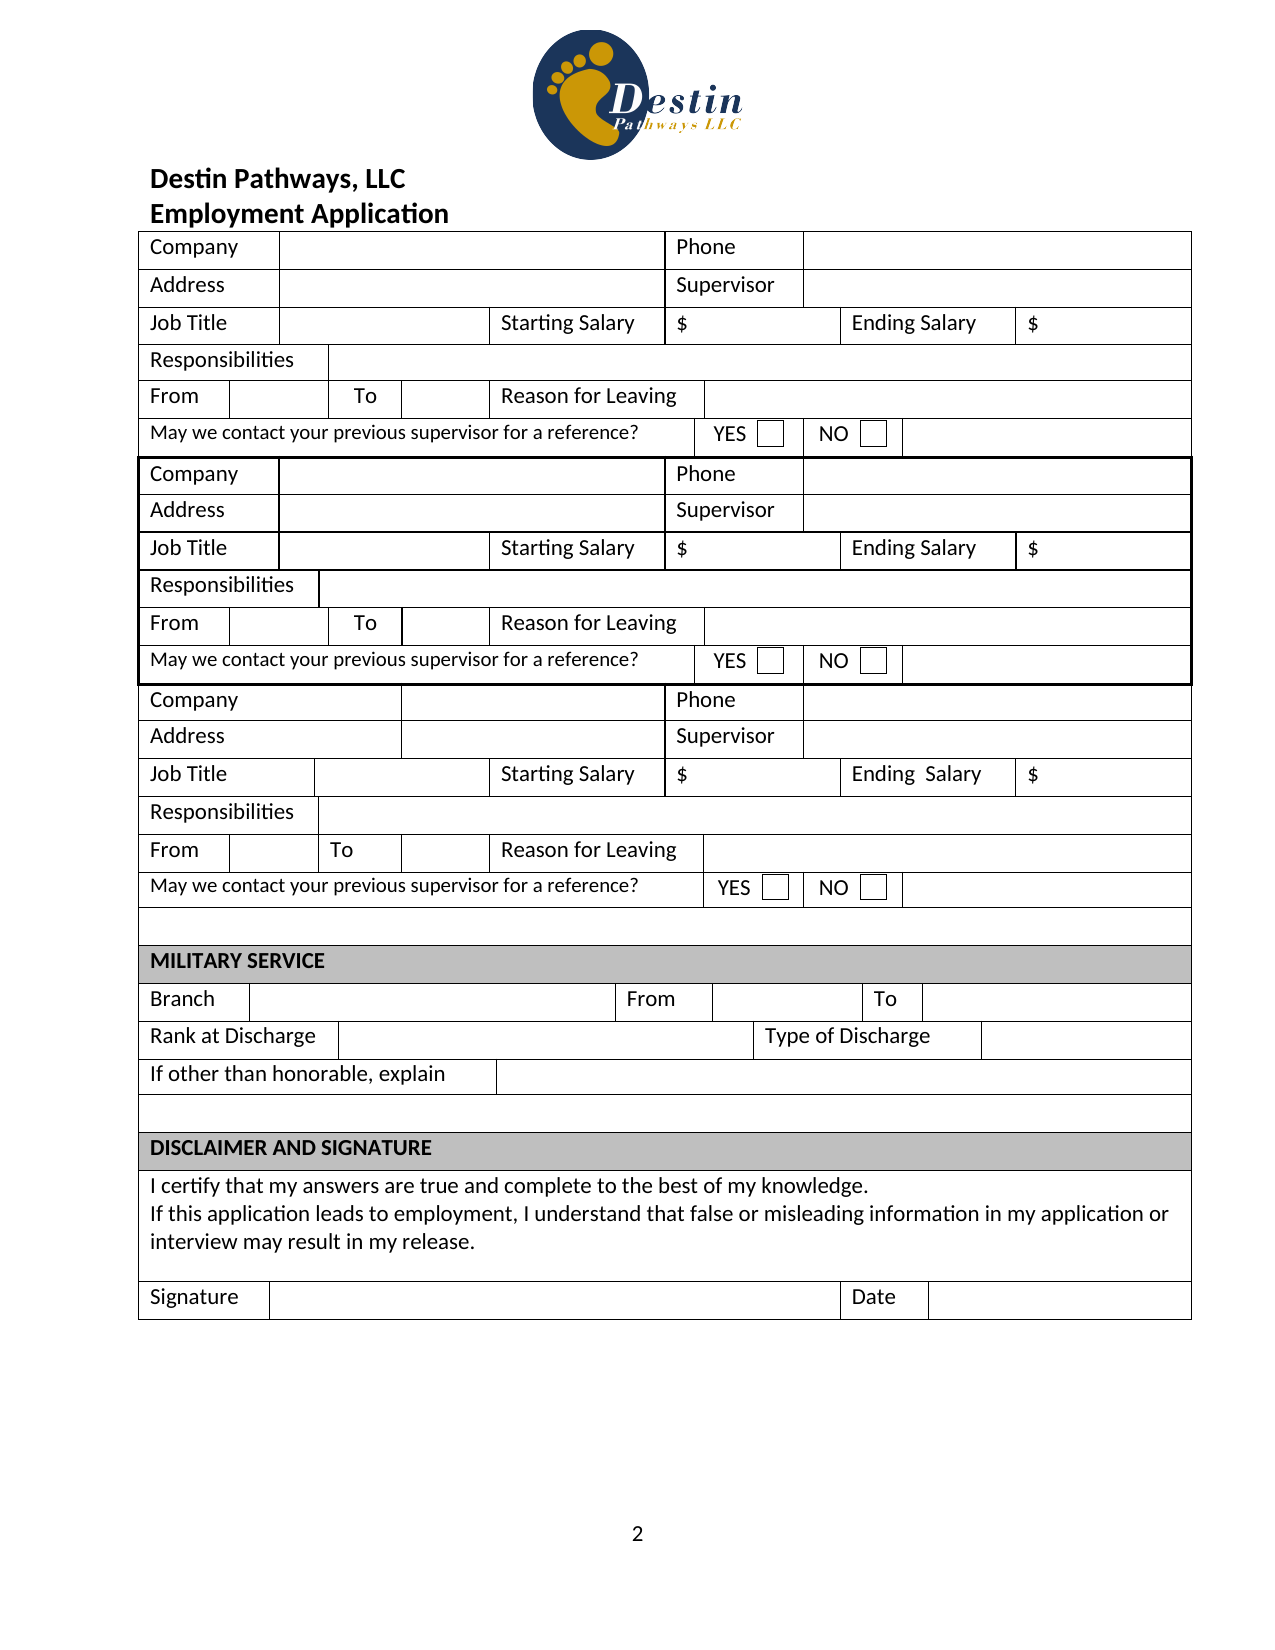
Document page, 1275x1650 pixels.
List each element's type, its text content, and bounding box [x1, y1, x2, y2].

table_cell [804, 459, 1190, 493]
table_cell [929, 1282, 1191, 1319]
table_cell From [139, 381, 229, 418]
table_cell $ [1016, 308, 1191, 344]
table_cell From [616, 984, 712, 1021]
table_cell [713, 984, 862, 1021]
table_cell Company [139, 232, 279, 269]
table_cell Job Title [139, 759, 314, 796]
table_cell [705, 608, 1190, 645]
table_cell $ [666, 308, 840, 344]
table_cell Supervisor [666, 721, 803, 758]
table_cell [903, 646, 1190, 682]
table_cell Phone [666, 459, 803, 493]
table_cell Job Title [139, 308, 279, 344]
table_cell Responsibilities [140, 571, 318, 607]
table_cell [270, 1282, 840, 1319]
table_cell [319, 797, 1191, 834]
table_cell [804, 686, 1191, 720]
table_cell [804, 721, 1191, 758]
table_cell [402, 721, 664, 758]
table_cell $ [666, 759, 840, 796]
table_cell Reason for Leaving [490, 381, 704, 418]
table_cell Responsibilities [139, 797, 318, 834]
table_cell Date [841, 1282, 928, 1319]
table_cell From [140, 608, 229, 645]
table_cell [320, 571, 1190, 607]
table_cell [250, 984, 615, 1021]
table_cell Rank at Discharge [139, 1022, 338, 1058]
table_cell [280, 308, 489, 344]
table_cell To [319, 835, 401, 872]
table_cell [705, 381, 1191, 418]
table_cell [403, 608, 489, 645]
table_cell Type of Discharge [754, 1022, 981, 1058]
table_cell [280, 533, 489, 569]
table_cell From [139, 835, 229, 872]
table_cell Signature [139, 1282, 269, 1319]
table_cell May we contact your previous supervisor for a reference? [140, 646, 694, 682]
table_cell Address [139, 270, 279, 307]
table_cell Reason for Leaving [490, 835, 703, 872]
table_cell [230, 381, 328, 418]
table_cell [982, 1022, 1191, 1058]
table_cell Address [139, 721, 401, 758]
table_cell Starting Salary [490, 759, 664, 796]
table_cell [315, 759, 489, 796]
table_cell May we contact your previous supervisor for a reference? [139, 873, 703, 907]
table_cell Company [139, 686, 401, 720]
table_cell [339, 1022, 753, 1058]
table_cell [139, 1095, 1191, 1132]
table_cell [402, 835, 489, 872]
table_cell Ending Salary [841, 759, 1015, 796]
table_cell $ [1017, 533, 1190, 569]
table_cell [280, 270, 664, 307]
table_cell YES [704, 873, 803, 907]
table_cell To [863, 984, 922, 1021]
table_cell DISCLAIMER AND SIGNATURE [139, 1133, 1191, 1170]
table_cell [280, 495, 664, 531]
table_cell [402, 686, 664, 720]
table_cell $ [666, 533, 840, 569]
table_cell YES [695, 646, 803, 682]
table_cell [804, 495, 1190, 531]
table_cell MILITARY SERVICE [139, 946, 1191, 983]
table_cell [280, 232, 664, 269]
table_cell To [329, 381, 401, 418]
table_cell Reason for Leaving [490, 608, 704, 645]
table_cell [402, 381, 489, 418]
table_cell Branch [139, 984, 249, 1021]
table_cell Ending Salary [841, 533, 1015, 569]
table_cell If other than honorable, explain [139, 1060, 496, 1094]
table_cell [804, 270, 1191, 307]
table_cell Job Title [140, 533, 278, 569]
table_cell $ [1016, 759, 1191, 796]
table_cell [903, 873, 1191, 907]
table_cell NO [804, 419, 902, 456]
table_cell Company [140, 459, 278, 493]
table_cell Responsibilities [139, 345, 328, 380]
table_cell Address [140, 495, 278, 531]
table_cell [497, 1060, 1191, 1094]
table_cell [903, 419, 1191, 456]
table_cell [230, 835, 318, 872]
table_cell Phone [666, 686, 803, 720]
table_cell Supervisor [666, 270, 803, 307]
table_cell [704, 835, 1191, 872]
table_cell Supervisor [666, 495, 803, 531]
table_cell [923, 984, 1191, 1021]
table_cell Starting Salary [490, 533, 664, 569]
table_cell NO [804, 873, 902, 907]
table_cell [230, 608, 328, 645]
table_cell YES [695, 419, 803, 456]
table_cell Ending Salary [841, 308, 1015, 344]
table_cell May we contact your previous supervisor for a reference? [139, 419, 694, 456]
table_cell NO [804, 646, 902, 682]
table_cell [804, 232, 1191, 269]
table_cell [139, 908, 1191, 945]
picture [532, 30, 743, 160]
table_cell To [329, 608, 401, 645]
table_cell I certify that my answers are true and complete to the best of my knowledge. If this application leads to employment, I understand that false or misleading information in my application or interview may result in my release. [139, 1171, 1191, 1281]
table_cell Starting Salary [490, 308, 664, 344]
table_cell [329, 345, 1191, 380]
table_cell [280, 459, 664, 493]
table_cell Phone [666, 232, 803, 269]
